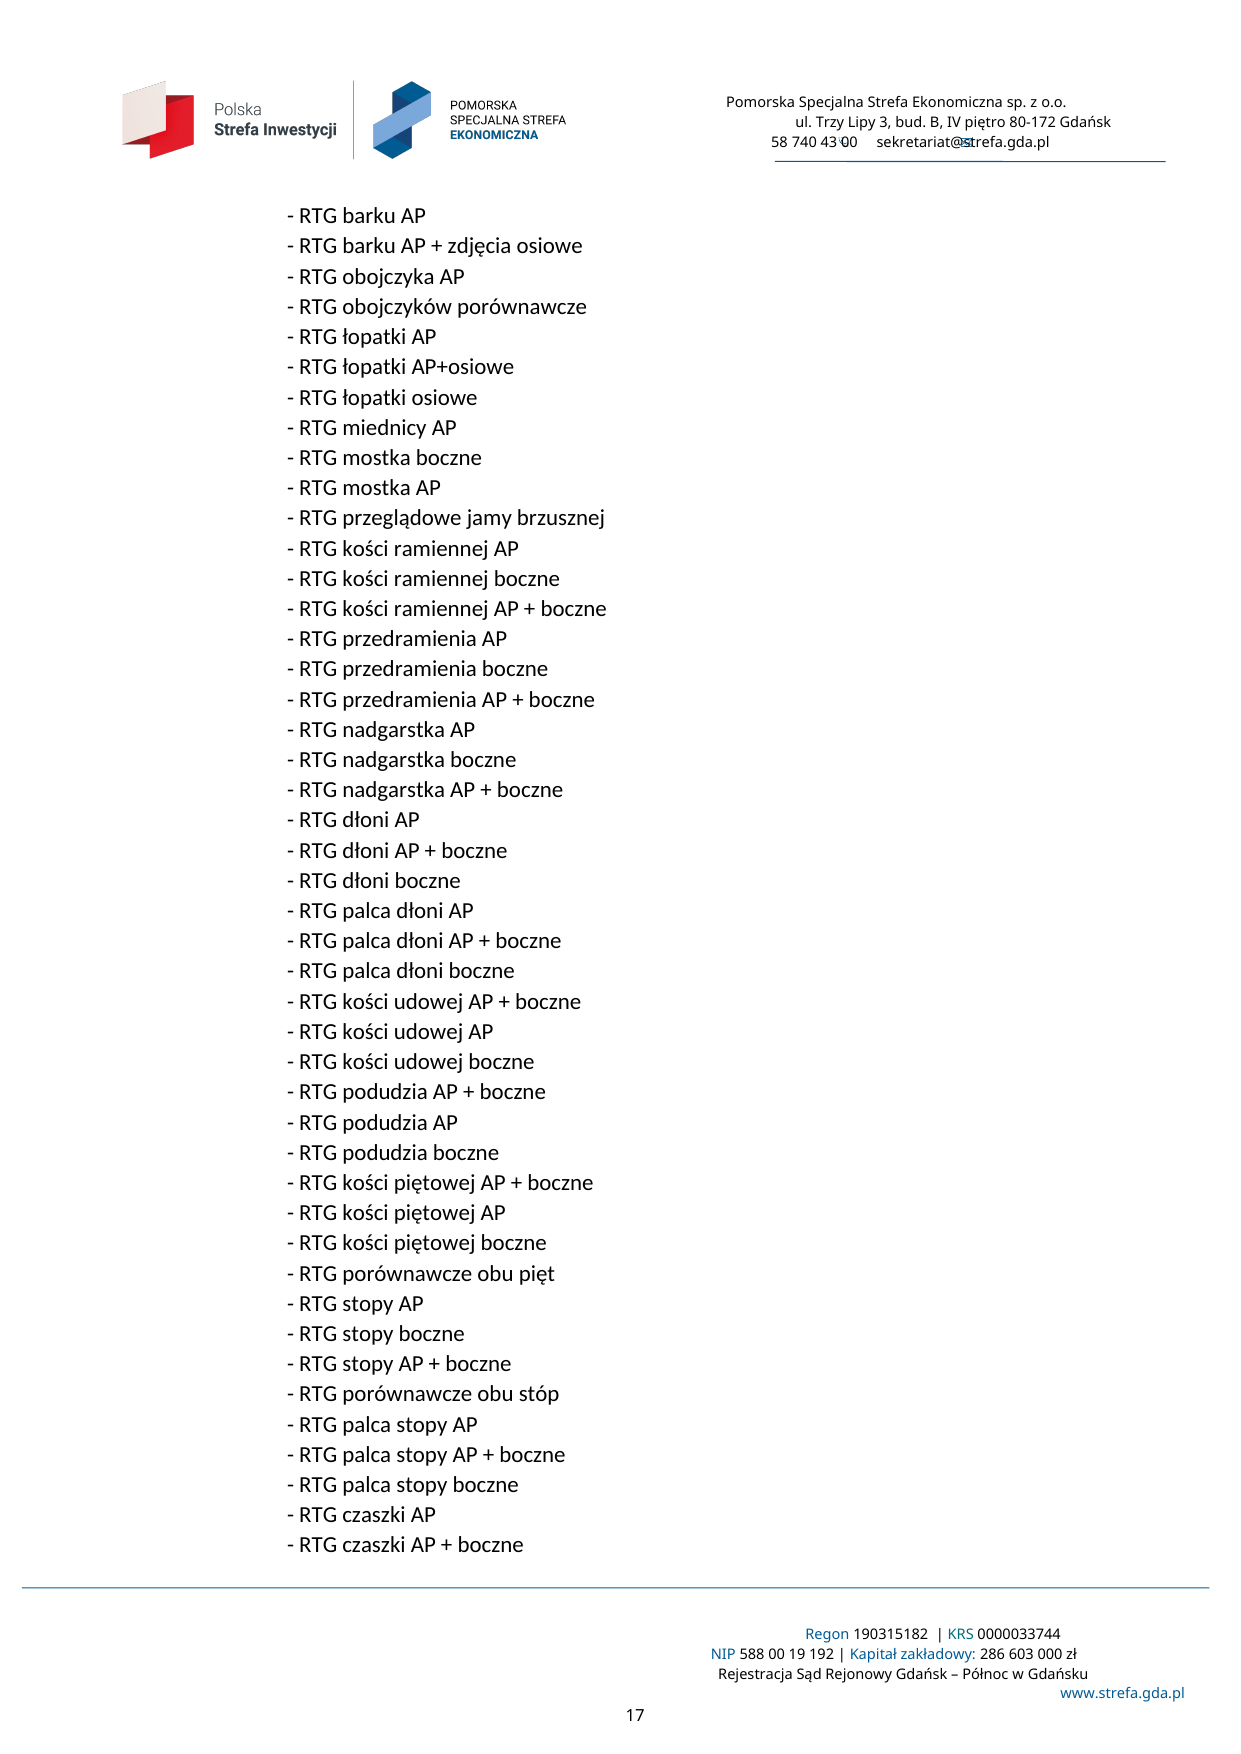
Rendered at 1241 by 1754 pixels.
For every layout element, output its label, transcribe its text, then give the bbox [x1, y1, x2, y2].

list - RTG stopy AP [287, 1289, 1137, 1317]
list - RTG dłoni AP + boczne [287, 836, 1137, 864]
list - RTG barku AP + zdjęcia osiowe [287, 232, 1137, 260]
list - RTG kości ramiennej AP + boczne [287, 594, 1137, 622]
picture [960, 138, 972, 147]
list - RTG dłoni AP [287, 806, 1137, 834]
list - RTG podudzia AP [287, 1108, 1137, 1136]
list - RTG palca dłoni boczne [287, 957, 1137, 985]
list - RTG przedramienia boczne [287, 654, 1137, 683]
list - RTG przedramienia AP [287, 624, 1137, 652]
list - RTG kości udowej AP [287, 1017, 1137, 1045]
list - RTG nadgarstka boczne [287, 745, 1137, 773]
list - RTG stopy boczne [287, 1319, 1137, 1347]
list - RTG kości udowej AP + boczne [287, 987, 1137, 1015]
list - RTG barku AP [287, 201, 1137, 229]
list - RTG łopatki AP [287, 322, 1137, 350]
list - RTG kości ramiennej boczne [287, 564, 1137, 592]
list - RTG palca stopy boczne [287, 1470, 1137, 1498]
list - RTG porównawcze obu pięt [287, 1259, 1137, 1287]
list - RTG palca dłoni AP [287, 896, 1137, 924]
list - RTG podudzia boczne [287, 1138, 1137, 1166]
list - RTG czaszki AP + boczne [287, 1531, 1137, 1559]
list - RTG mostka AP [287, 473, 1137, 501]
picture [838, 137, 843, 147]
list - RTG kości ramiennej AP [287, 534, 1137, 562]
picture [100, 69, 566, 167]
list - RTG łopatki AP+osiowe [287, 352, 1137, 381]
list - RTG dłoni boczne [287, 866, 1137, 894]
list - RTG porównawcze obu stóp [287, 1379, 1137, 1408]
list - RTG miednicy AP [287, 413, 1137, 441]
list - RTG stopy AP + boczne [287, 1349, 1137, 1377]
list - RTG obojczyków porównawcze [287, 292, 1137, 320]
list - RTG palca stopy AP [287, 1410, 1137, 1438]
list - RTG podudzia AP + boczne [287, 1077, 1137, 1106]
list - RTG kości piętowej boczne [287, 1228, 1137, 1257]
list - RTG kości piętowej AP + boczne [287, 1168, 1137, 1196]
list - RTG nadgarstka AP [287, 715, 1137, 743]
list - RTG czaszki AP [287, 1500, 1137, 1528]
list - RTG łopatki osiowe [287, 383, 1137, 411]
list - RTG kości piętowej AP [287, 1198, 1137, 1226]
list - RTG palca stopy AP + boczne [287, 1440, 1137, 1468]
list - RTG kości udowej boczne [287, 1047, 1137, 1075]
list - RTG mostka boczne [287, 443, 1137, 471]
list - RTG nadgarstka AP + boczne [287, 775, 1137, 803]
list - RTG obojczyka AP [287, 262, 1137, 290]
list - RTG przedramienia AP + boczne [287, 685, 1137, 713]
list - RTG palca dłoni AP + boczne [287, 926, 1137, 954]
list - RTG przeglądowe jamy brzusznej [287, 503, 1137, 532]
